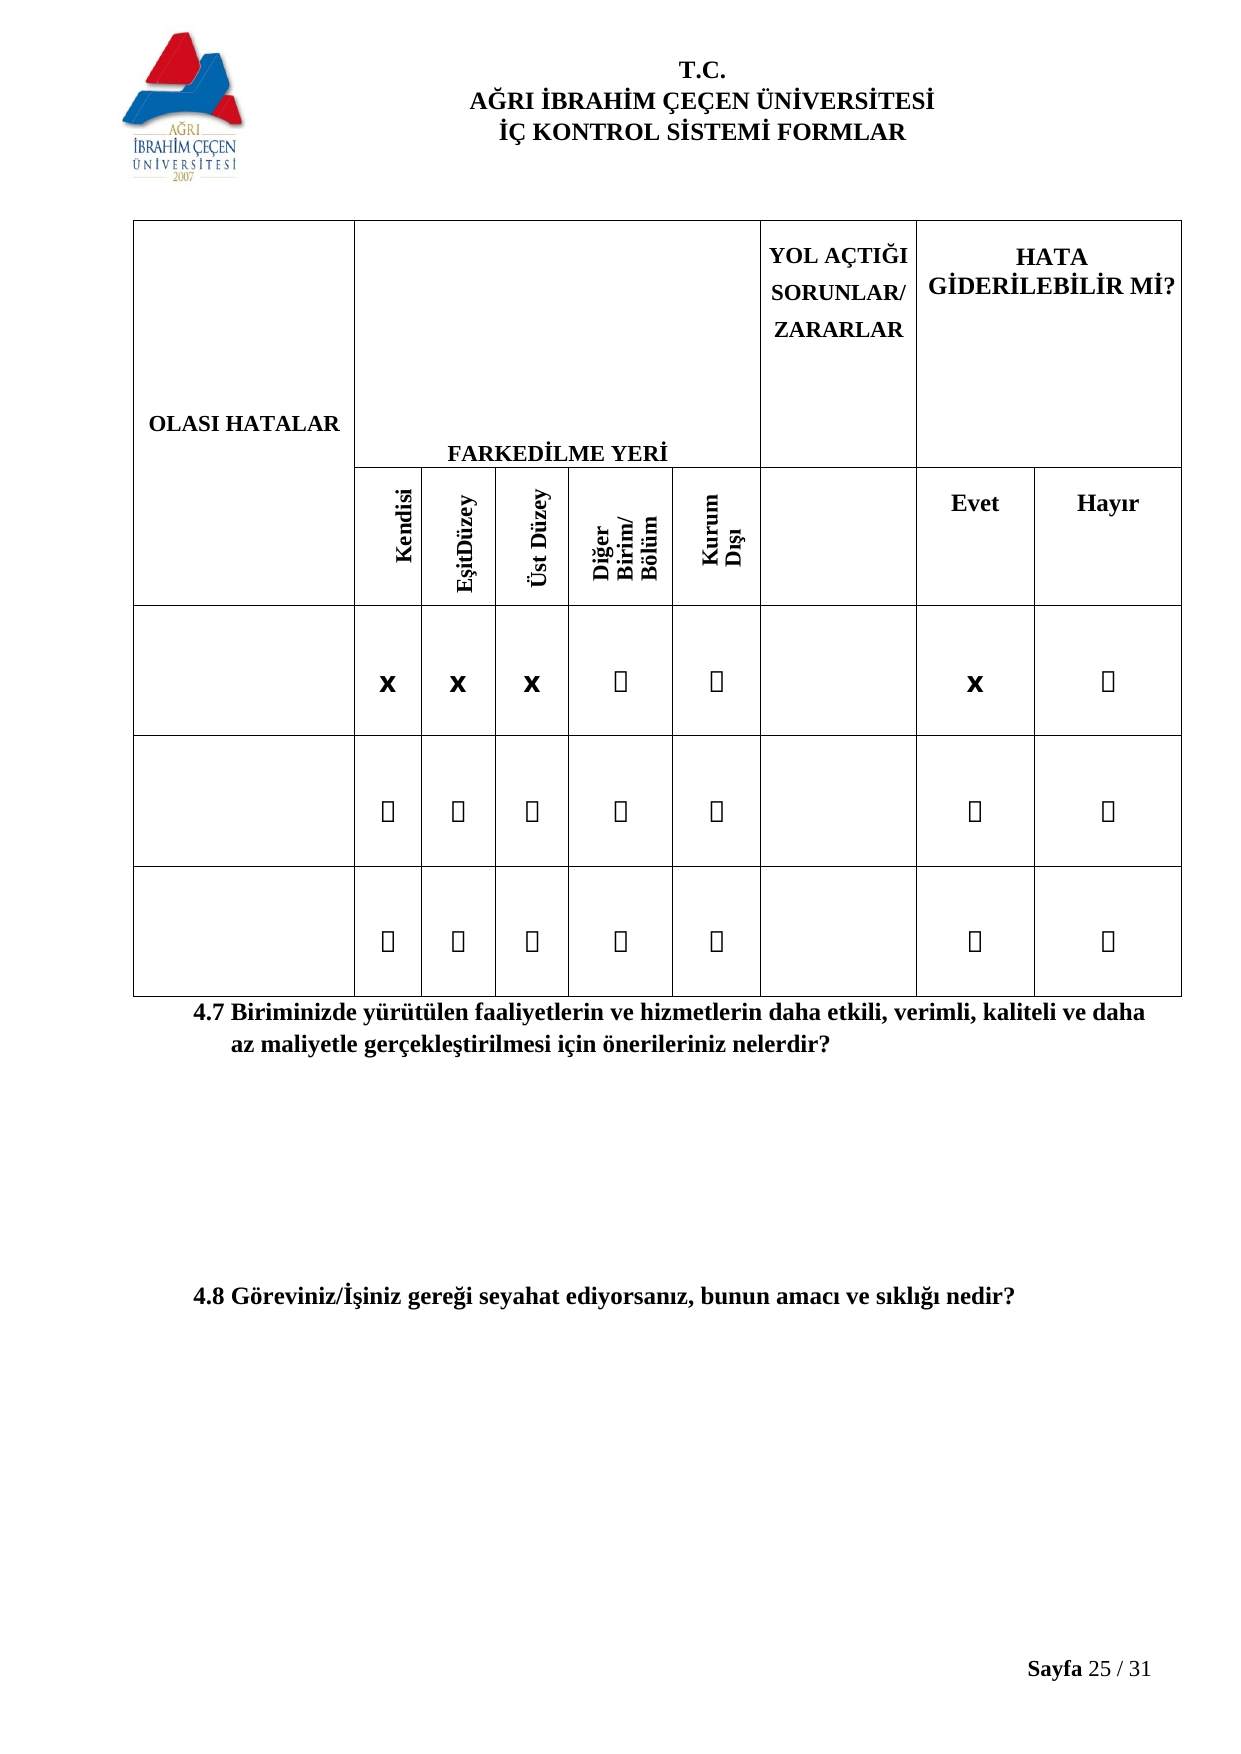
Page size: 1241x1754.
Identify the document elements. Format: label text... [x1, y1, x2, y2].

table_header HATA GİDERİLEBİLİR Mİ? [917, 221, 1181, 467]
table_cell [761, 867, 916, 996]
table_header YOL AÇTIĞI SORUNLAR/ ZARARLAR [761, 221, 916, 467]
table_cell [422, 468, 495, 605]
table_header OLASI HATALAR [134, 221, 354, 605]
table_cell x [496, 606, 568, 735]
table_cell  [1035, 606, 1181, 735]
list Biriminizde yürütülen faaliyetlerin ve hizmetlerin daha etkili, verimli, kaliteli ve daha az maliyetle gerçekleştirilmesi için önerileriniz nelerdir? [193, 997, 1152, 1057]
table_cell  [422, 736, 495, 866]
table_cell  [355, 867, 421, 996]
table_cell [134, 606, 354, 735]
table_cell  [569, 867, 672, 996]
table_header [672, 221, 760, 467]
table_cell [673, 468, 760, 605]
table_cell  [673, 867, 760, 996]
table_cell [761, 736, 916, 866]
table_cell [761, 468, 916, 605]
table_cell [761, 606, 916, 735]
table_cell  [355, 736, 421, 866]
table_cell x [355, 606, 421, 735]
table_cell  [496, 867, 568, 996]
table_cell [355, 468, 421, 605]
table_cell  [569, 736, 672, 866]
table_header [355, 221, 421, 467]
table_header FARKEDİLME YERİ [421, 221, 672, 467]
table_cell [134, 736, 354, 866]
table_cell x [422, 606, 495, 735]
list Göreviniz/İşiniz gereği seyahat ediyorsanız, bunun amacı ve sıklığı nedir? [193, 1281, 1152, 1310]
table_cell  [1035, 736, 1181, 866]
table_cell [134, 867, 354, 996]
table_cell [569, 468, 672, 605]
table_cell Evet [917, 468, 1034, 605]
table_cell  [569, 606, 672, 735]
table_cell Hayır [1035, 468, 1181, 605]
table_cell  [917, 867, 1034, 996]
table_cell  [496, 736, 568, 866]
picture [118, 25, 273, 193]
table_cell x [917, 606, 1034, 735]
table_cell  [673, 736, 760, 866]
table_cell  [673, 606, 760, 735]
table_cell [496, 468, 568, 605]
table_cell  [917, 736, 1034, 866]
table_cell  [1035, 867, 1181, 996]
table_cell  [422, 867, 495, 996]
